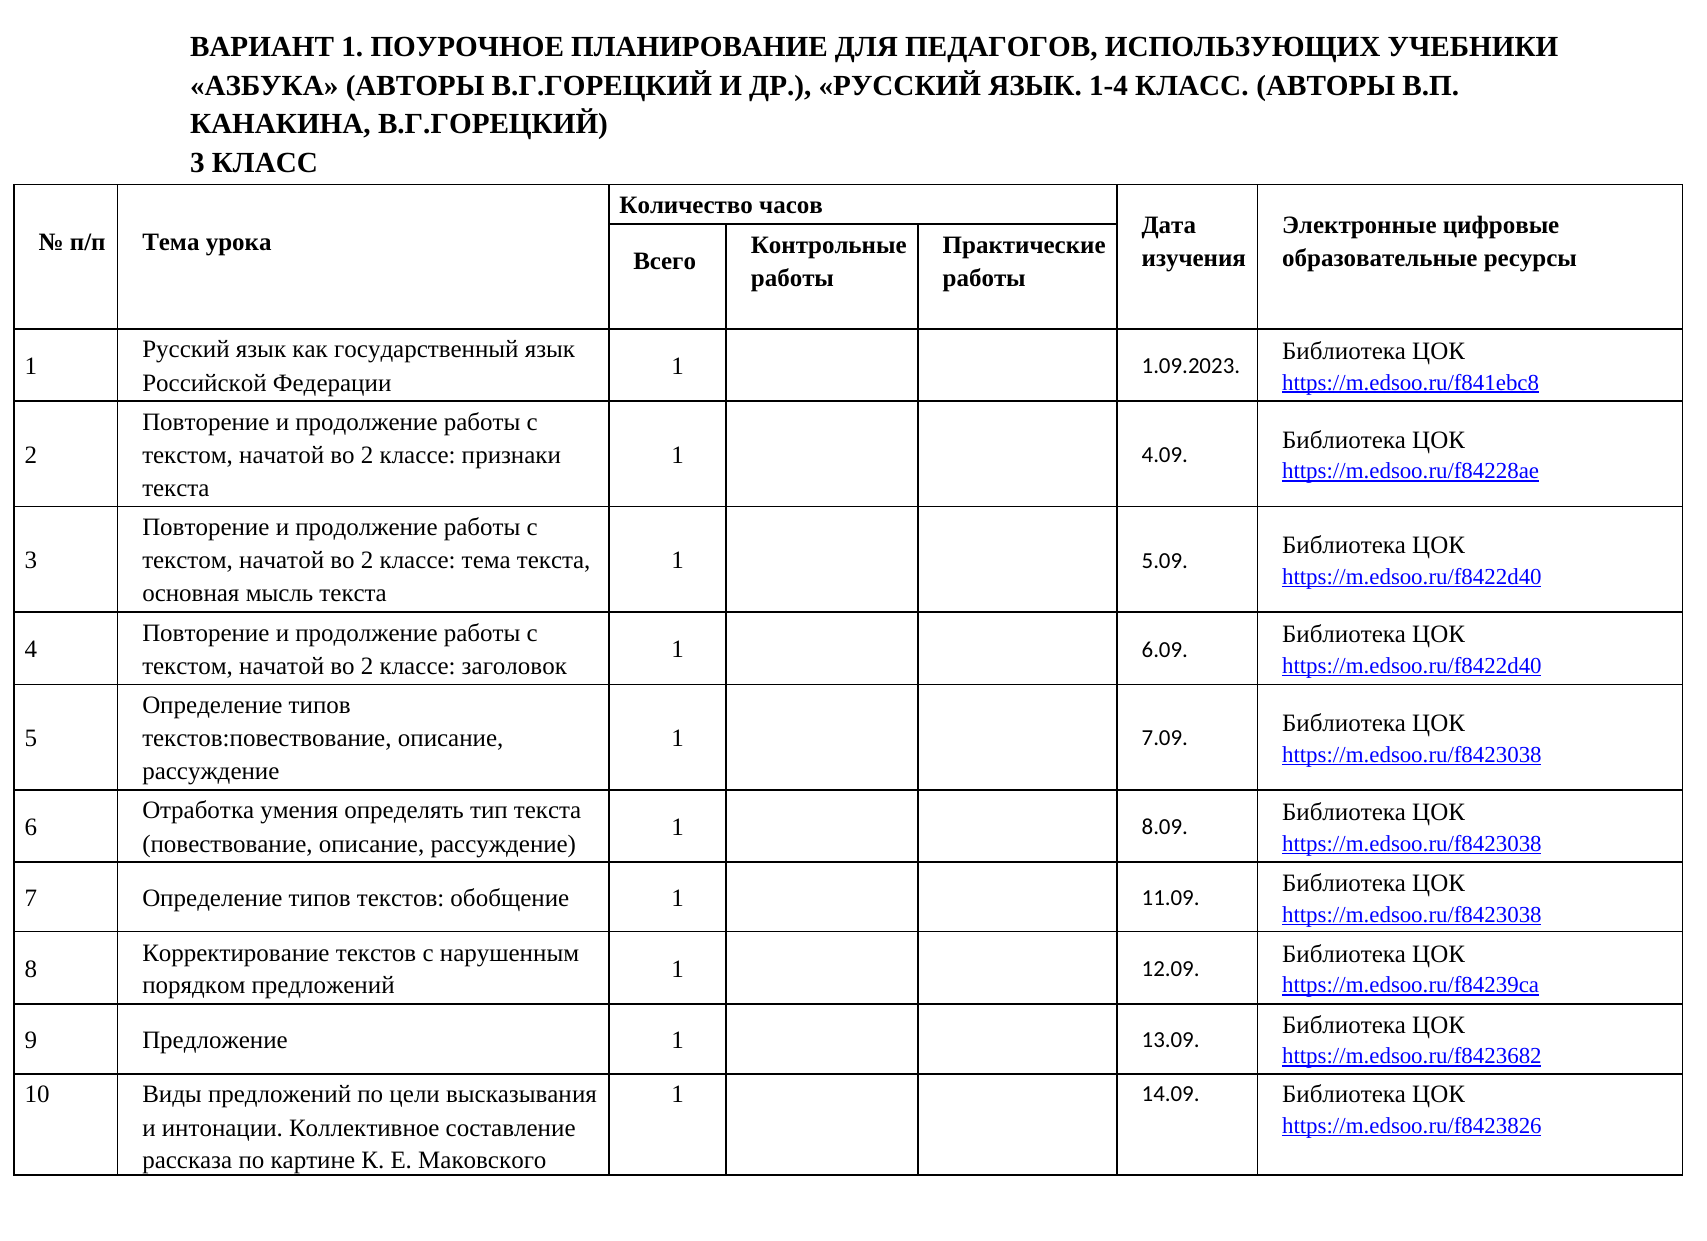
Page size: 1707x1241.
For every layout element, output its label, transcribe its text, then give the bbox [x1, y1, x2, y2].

table_cell 2 [15, 402, 117, 506]
table_cell 1 [610, 791, 725, 861]
table_cell [919, 507, 1116, 611]
table_cell Практические работы [919, 225, 1116, 328]
table_cell 7.09. [1118, 685, 1257, 789]
table_cell Отработка умения определять тип текста (повествование, описание, рассуждение) [118, 791, 608, 861]
table_cell [919, 402, 1116, 506]
table_cell 14.09. [1118, 1075, 1257, 1174]
table_cell 5.09. [1118, 507, 1257, 611]
table_cell 1 [15, 330, 117, 400]
table_cell [727, 613, 917, 683]
table_header Тема урока [118, 185, 608, 328]
table_cell [727, 1075, 917, 1174]
table_cell [919, 613, 1116, 683]
table_cell 12.09. [1118, 932, 1257, 1003]
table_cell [1258, 1075, 1682, 1174]
table_cell Определение типов текстов:повествование, описание, рассуждение [118, 685, 608, 789]
table_cell 1 [610, 613, 725, 683]
table_cell [727, 791, 917, 861]
table_cell Повторение и продолжение работы с текстом, начатой во 2 классе: тема текста, основная мысль текста [118, 507, 608, 611]
table_cell [727, 685, 917, 789]
table_header Дата изучения [1118, 185, 1257, 328]
table_cell [919, 1005, 1116, 1073]
table_cell 8 [15, 932, 117, 1003]
table_cell 1 [610, 1075, 725, 1174]
text 3 КЛАСС [190, 145, 1618, 179]
table_cell Библиотека ЦОК https://m.edsoo.ru/f841ebc8 [1258, 330, 1682, 400]
table_cell [919, 791, 1116, 861]
table_cell 9 [15, 1005, 117, 1073]
table_cell 1.09.2023. [1118, 330, 1257, 400]
table_cell [919, 330, 1116, 400]
table_cell Библиотека ЦОК https://m.edsoo.ru/f8423038 [1258, 791, 1682, 861]
table_cell 1 [610, 402, 725, 506]
table_cell Русский язык как государственный язык Российской Федерации [118, 330, 608, 400]
table_cell [919, 932, 1116, 1003]
table_cell Библиотека ЦОК https://m.edsoo.ru/f8423682 [1258, 1005, 1682, 1073]
table_cell Библиотека ЦОК https://m.edsoo.ru/f8423038 [1258, 863, 1682, 931]
table_cell 4 [15, 613, 117, 683]
table_cell 6 [15, 791, 117, 861]
table_cell Библиотека ЦОК https://m.edsoo.ru/f8423038 [1258, 685, 1682, 789]
table_cell 8.09. [1118, 791, 1257, 861]
table_cell Библиотека ЦОК https://m.edsoo.ru/f84228ae [1258, 402, 1682, 506]
table_cell 10 [15, 1075, 117, 1174]
table_cell Библиотека ЦОК https://m.edsoo.ru/f84239ca [1258, 932, 1682, 1003]
table_cell 6.09. [1118, 613, 1257, 683]
table_cell Библиотека ЦОК https://m.edsoo.ru/f8422d40 [1258, 613, 1682, 683]
table_cell Повторение и продолжение работы с текстом, начатой во 2 классе: заголовок [118, 613, 608, 683]
table_cell Библиотека ЦОК https://m.edsoo.ru/f8422d40 [1258, 507, 1682, 611]
table_cell 11.09. [1118, 863, 1257, 931]
table_cell Корректирование текстов с нарушенным порядком предложений [118, 932, 608, 1003]
table_cell 1 [610, 330, 725, 400]
table_cell Определение типов текстов: обобщение [118, 863, 608, 931]
table_cell Повторение и продолжение работы с текстом, начатой во 2 классе: признаки текста [118, 402, 608, 506]
table_cell 3 [15, 507, 117, 611]
table_cell 1 [610, 863, 725, 931]
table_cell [118, 1075, 608, 1174]
table_header Количество часов [610, 185, 1116, 223]
table_cell Контрольные работы [727, 225, 917, 328]
table_cell [727, 330, 917, 400]
table_cell 4.09. [1118, 402, 1257, 506]
table_header № п/п [15, 185, 117, 328]
table_cell [919, 685, 1116, 789]
table_cell 7 [15, 863, 117, 931]
table_cell [727, 1005, 917, 1073]
table_cell 1 [610, 932, 725, 1003]
table_cell [919, 1075, 1116, 1174]
table_cell [727, 932, 917, 1003]
table_cell 1 [610, 1005, 725, 1073]
table_cell 1 [610, 685, 725, 789]
table_cell 5 [15, 685, 117, 789]
table_cell 1 [610, 507, 725, 611]
table_header Электронные цифровые образовательные ресурсы [1258, 185, 1682, 328]
table_cell 13.09. [1118, 1005, 1257, 1073]
table_cell [919, 863, 1116, 931]
table_cell [727, 507, 917, 611]
table_cell [727, 402, 917, 506]
table_cell [727, 863, 917, 931]
text ВАРИАНТ 1. ПОУРОЧНОЕ ПЛАНИРОВАНИЕ ДЛЯ ПЕДАГОГОВ, ИСПОЛЬЗУЮЩИХ УЧЕБНИКИ «АЗБУКА» (АВТОРЫ В.Г.ГОРЕЦКИЙ И ДР.), «РУССКИЙ ЯЗЫК. 1-4 КЛАСС. (АВТОРЫ В.П. КАНАКИНА, В.Г.ГОРЕЦКИЙ) [190, 29, 1618, 140]
table_cell Всего [610, 225, 725, 328]
table_cell Предложение [118, 1005, 608, 1073]
